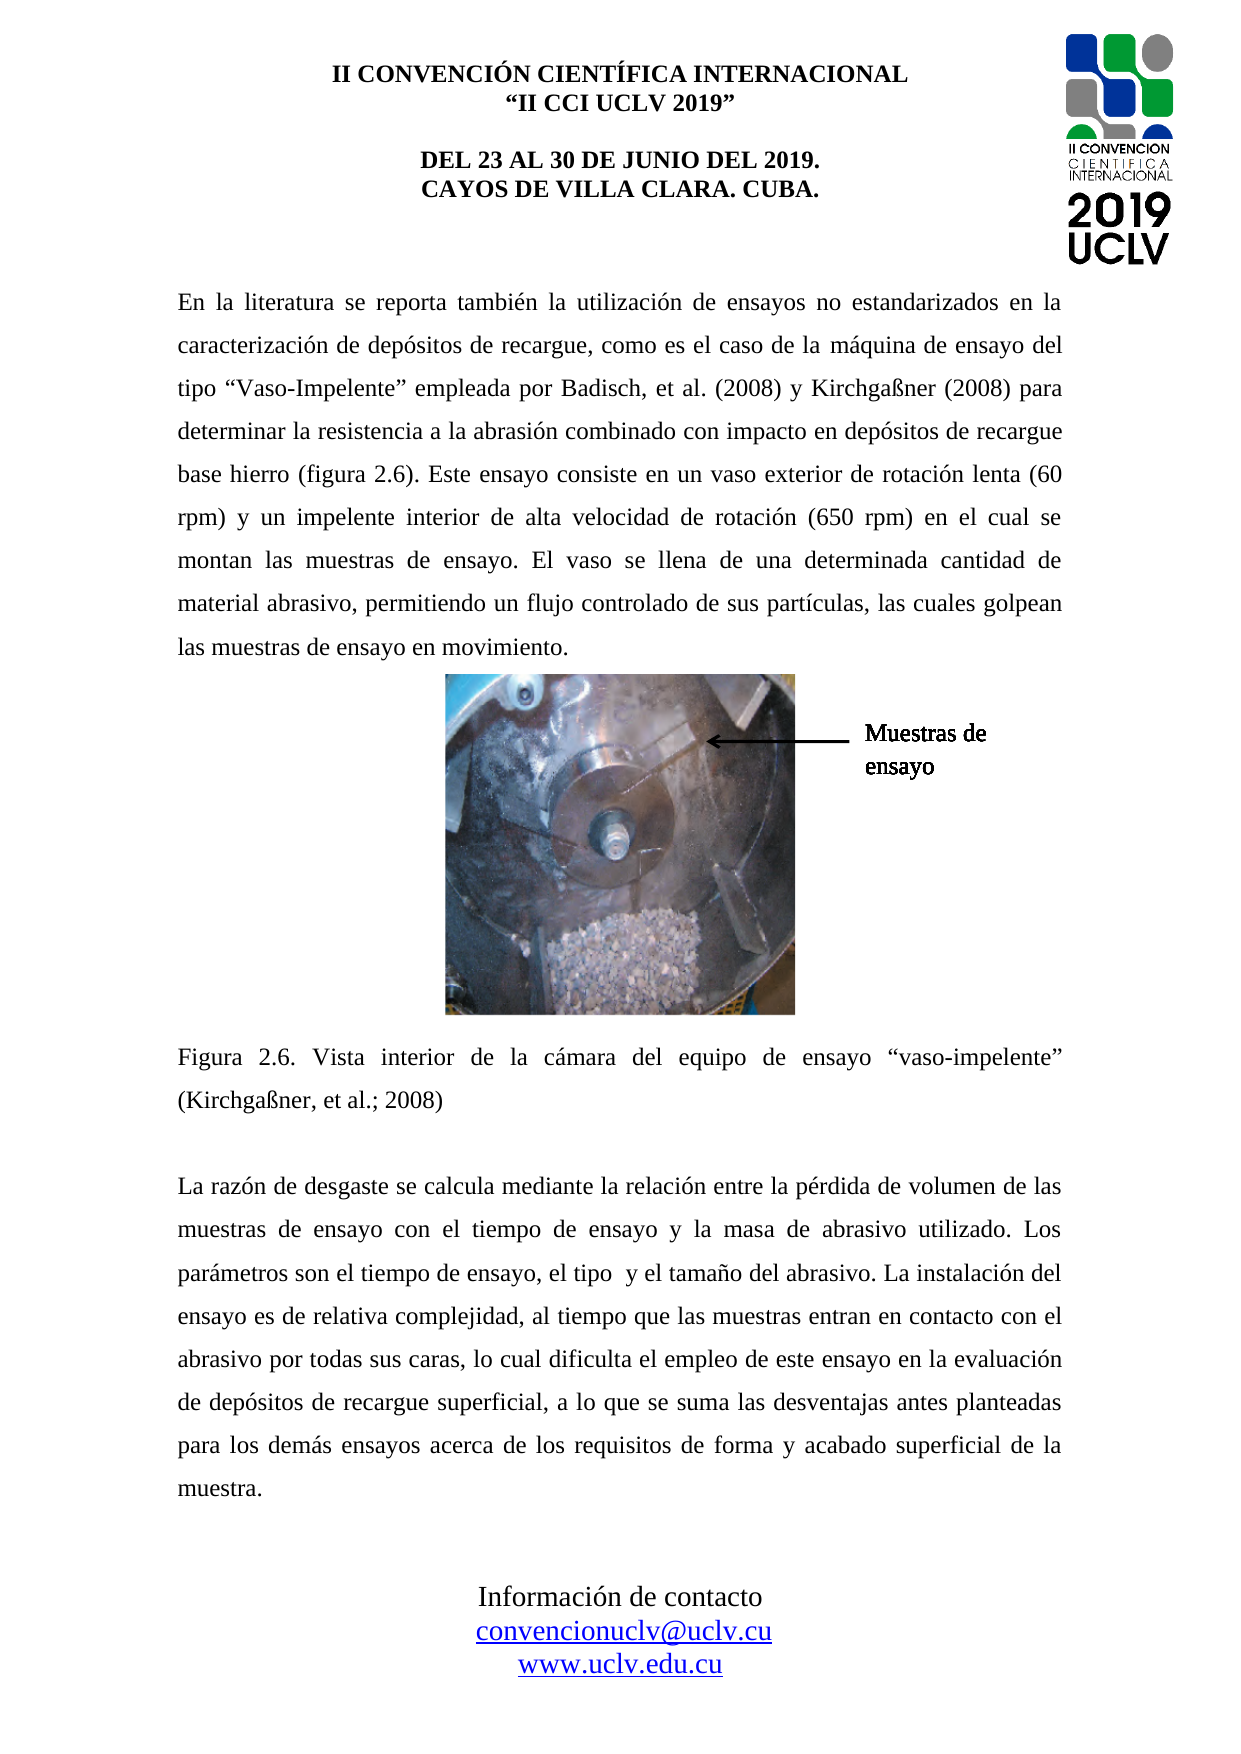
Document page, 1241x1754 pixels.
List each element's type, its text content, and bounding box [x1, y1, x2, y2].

picture [445, 674, 796, 1017]
picture [1061, 31, 1182, 274]
text En la literatura se reporta también la utilización de ensayos no estandarizados en la caracterización de depósitos de recargue, como es el caso de la máquina de ensayo del tipo “Vaso-Impelente” empleada por Badisch, et al. (2008) y Kirchgaßner (2008) para determinar la resistencia a la abrasión combinado con impacto en depósitos de recargue base hierro (figura 2.6). Este ensayo consiste en un vaso exterior de rotación lenta (60 rpm) y un impelente interior de alta velocidad de rotación (650 rpm) en el cual se montan las muestras de ensayo. El vaso se llena de una determinada cantidad de material abrasivo, permitiendo un flujo controlado de sus partículas, las cuales golpean las muestras de ensayo en movimiento. [177, 287, 1063, 660]
text La razón de desgaste se calcula mediante la relación entre la pérdida de volumen de las muestras de ensayo con el tiempo de ensayo y la masa de abrasivo utilizado. Los parámetros son el tiempo de ensayo, el tipo y el tamaño del abrasivo. La instalación del ensayo es de relativa complejidad, al tiempo que las muestras entran en contacto con el abrasivo por todas sus caras, lo cual dificulta el empleo de este ensayo en la evaluación de depósitos de recargue superficial, a lo que se suma las desventajas antes planteadas para los demás ensayos acerca de los requisitos de forma y acabado superficial de la muestra. [177, 1171, 1063, 1502]
text Figura 2.6. Vista interior de la cámara del equipo de ensayo “vaso-impelente” (Kirchgaßner, et al.; 2008) [177, 1042, 1063, 1114]
